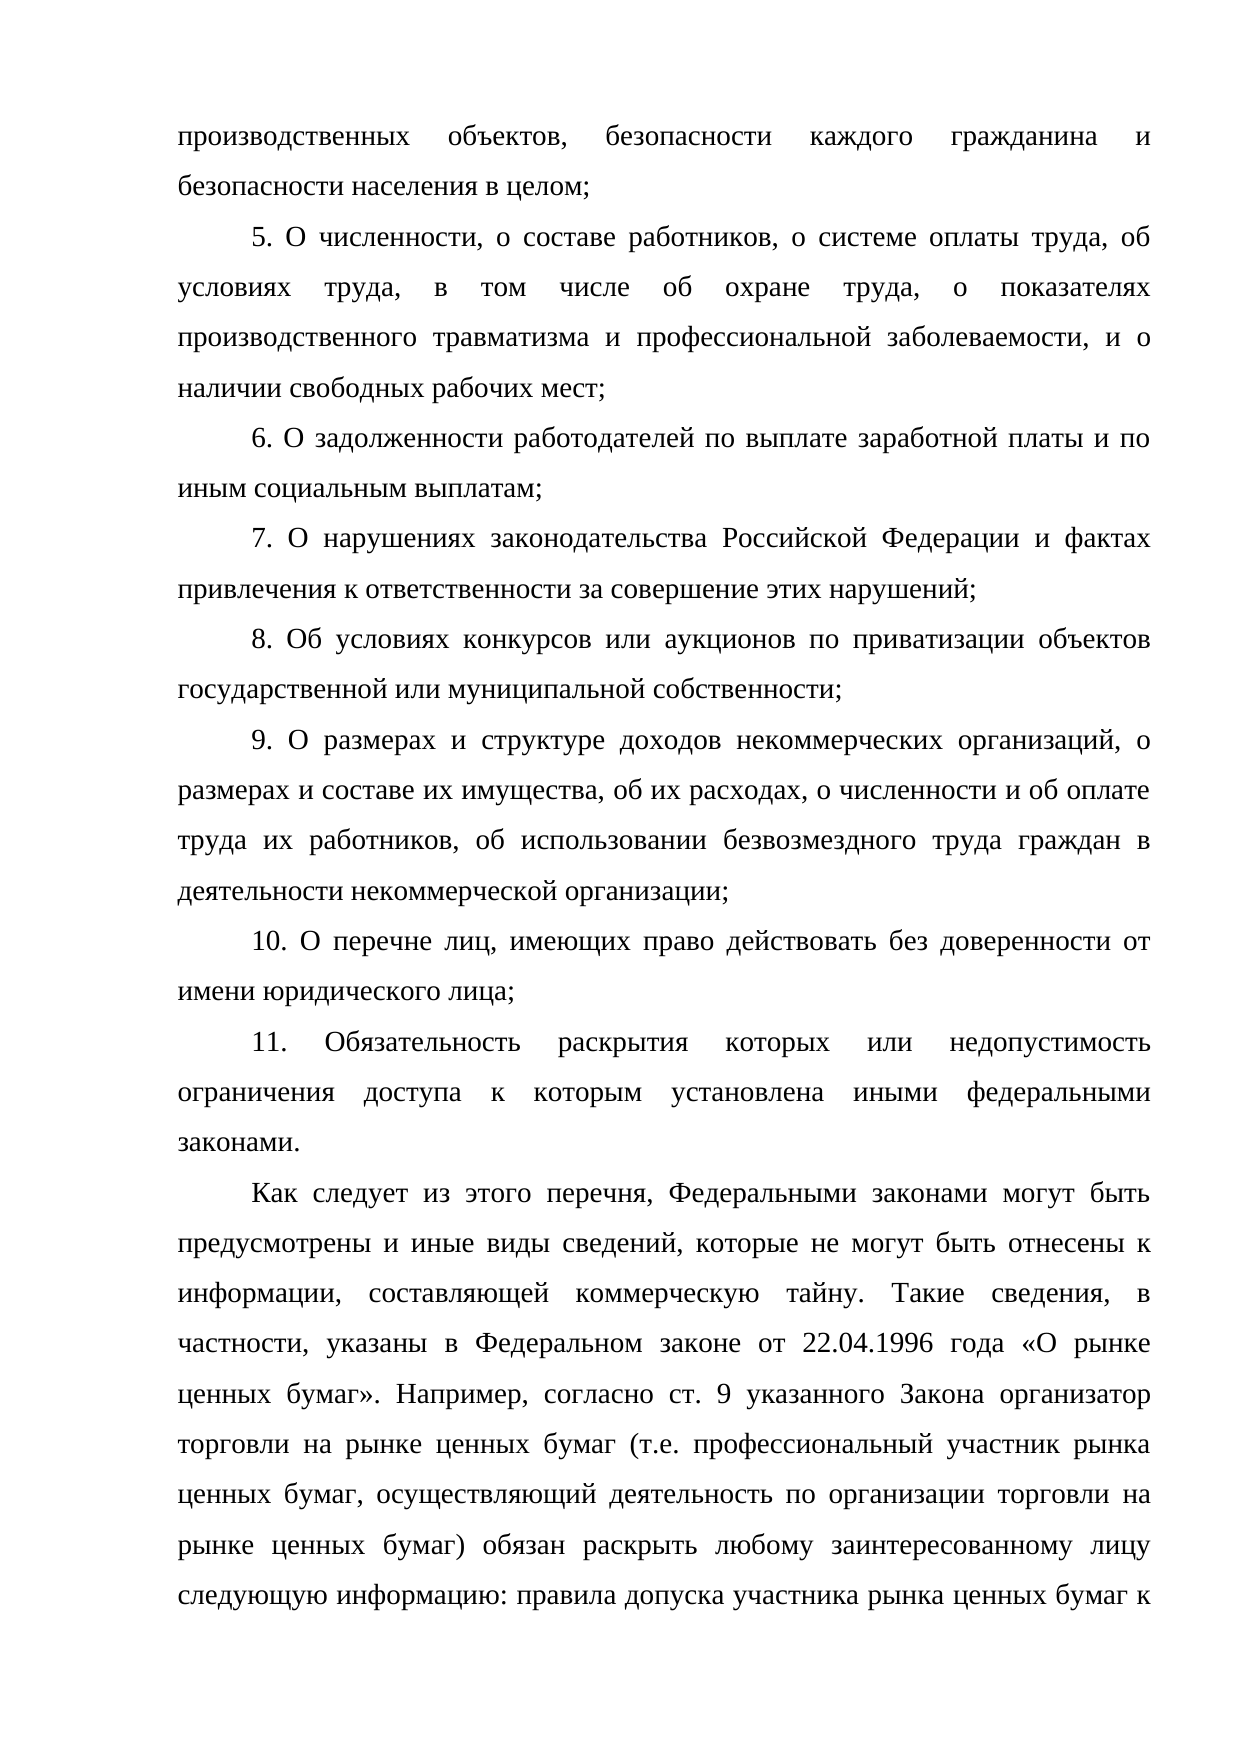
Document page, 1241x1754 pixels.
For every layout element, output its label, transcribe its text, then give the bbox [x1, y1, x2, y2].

text 6. О задолженности работодателей по выплате заработной платы и по иным социальным выплатам; [177, 420, 1152, 504]
text 7. О нарушениях законодательства Российской Федерации и фактах привлечения к ответственности за совершение этих нарушений; [177, 521, 1152, 604]
text 5. О численности, о составе работников, о системе оплаты труда, об условиях труда, в том числе об охране труда, о показателях производственного травматизма и профессиональной заболеваемости, и о наличии свободных рабочих мест; [177, 219, 1152, 403]
text 8. Об условиях конкурсов или аукционов по приватизации объектов государственной или муниципальной собственности; [177, 621, 1152, 705]
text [177, 118, 1152, 202]
text 10. О перечне лиц, имеющих право действовать без доверенности от имени юридического лица; [177, 923, 1152, 1007]
text 11. Обязательность раскрытия которых или недопустимость ограничения доступа к которым установлена иными федеральными законами. [177, 1024, 1152, 1158]
text 9. О размерах и структуре доходов некоммерческих организаций, о размерах и составе их имущества, об их расходах, о численности и об оплате труда их работников, об использовании безвозмездного труда граждан в деятельности некоммерческой организации; [177, 722, 1152, 906]
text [177, 1175, 1152, 1611]
